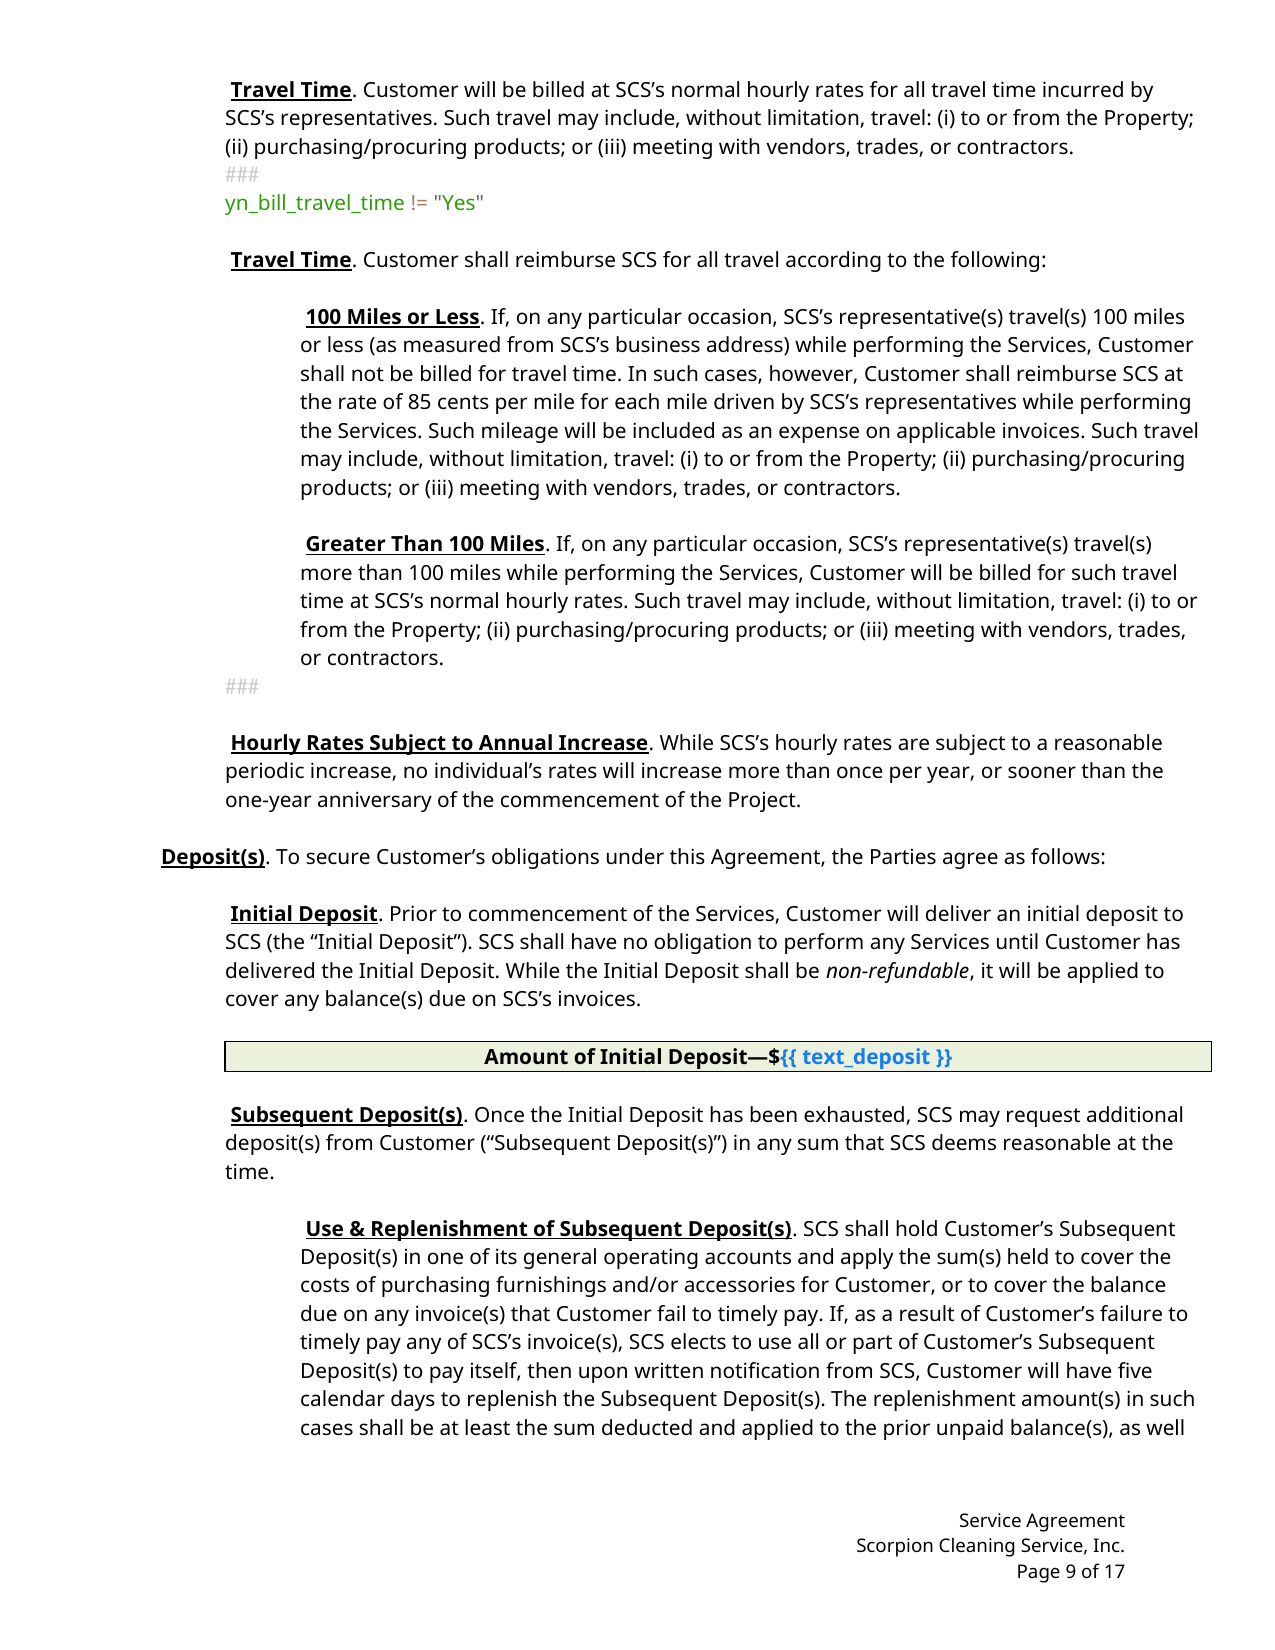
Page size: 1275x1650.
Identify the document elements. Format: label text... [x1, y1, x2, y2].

text 100 Miles or Less. If, on any particular occasion, SCS’s representative(s) travel(s) 100 miles or less (as measured from SCS’s business address) while performing the Services, Customer shall not be billed for travel time. In such cases, however, Customer shall reimburse SCS at the rate of 85 cents per mile for each mile driven by SCS’s representatives while performing the Services. Such mileage will be included as an expense on applicable invoices. Such travel may include, without limitation, travel: (i) to or from the Property; (ii) purchasing/procuring products; or (iii) meeting with vendors, trades, or contractors. [300, 302, 1200, 501]
text Travel Time. Customer will be billed at SCS’s normal hourly rates for all travel time incurred by SCS’s representatives. Such travel may include, without limitation, travel: (i) to or from the Property; (ii) purchasing/procuring products; or (iii) meeting with vendors, trades, or contractors. [225, 75, 1200, 160]
text Subsequent Deposit(s). Once the Initial Deposit has been exhausted, SCS may request additional deposit(s) from Customer (“Subsequent Deposit(s)”) in any sum that SCS deems reasonable at the time. [225, 1100, 1200, 1185]
text Travel Time. Customer shall reimburse SCS for all travel according to the following: [225, 245, 1200, 274]
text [300, 1214, 1200, 1441]
table_header Amount of Initial Deposit—$ [226, 1042, 1211, 1071]
text Deposit(s). To secure Customer’s obligations under this Agreement, the Parties agree as follows: [150, 842, 1200, 870]
text Initial Deposit. Prior to commencement of the Services, Customer will deliver an initial deposit to SCS (the “Initial Deposit”). SCS shall have no obligation to perform any Services until Customer has delivered the Initial Deposit. While the Initial Deposit shall be non-refundable, it will be applied to cover any balance(s) due on SCS’s invoices. [225, 899, 1200, 1013]
text Hourly Rates Subject to Annual Increase. While SCS’s hourly rates are subject to a reasonable periodic increase, no individual’s rates will increase more than once per year, or sooner than the one-year anniversary of the commencement of the Project. [225, 728, 1200, 813]
text Greater Than 100 Miles. If, on any particular occasion, SCS’s representative(s) travel(s) more than 100 miles while performing the Services, Customer will be billed for such travel time at SCS’s normal hourly rates. Such travel may include, without limitation, travel: (i) to or from the Property; (ii) purchasing/procuring products; or (iii) meeting with vendors, trades, or contractors. [300, 529, 1200, 672]
